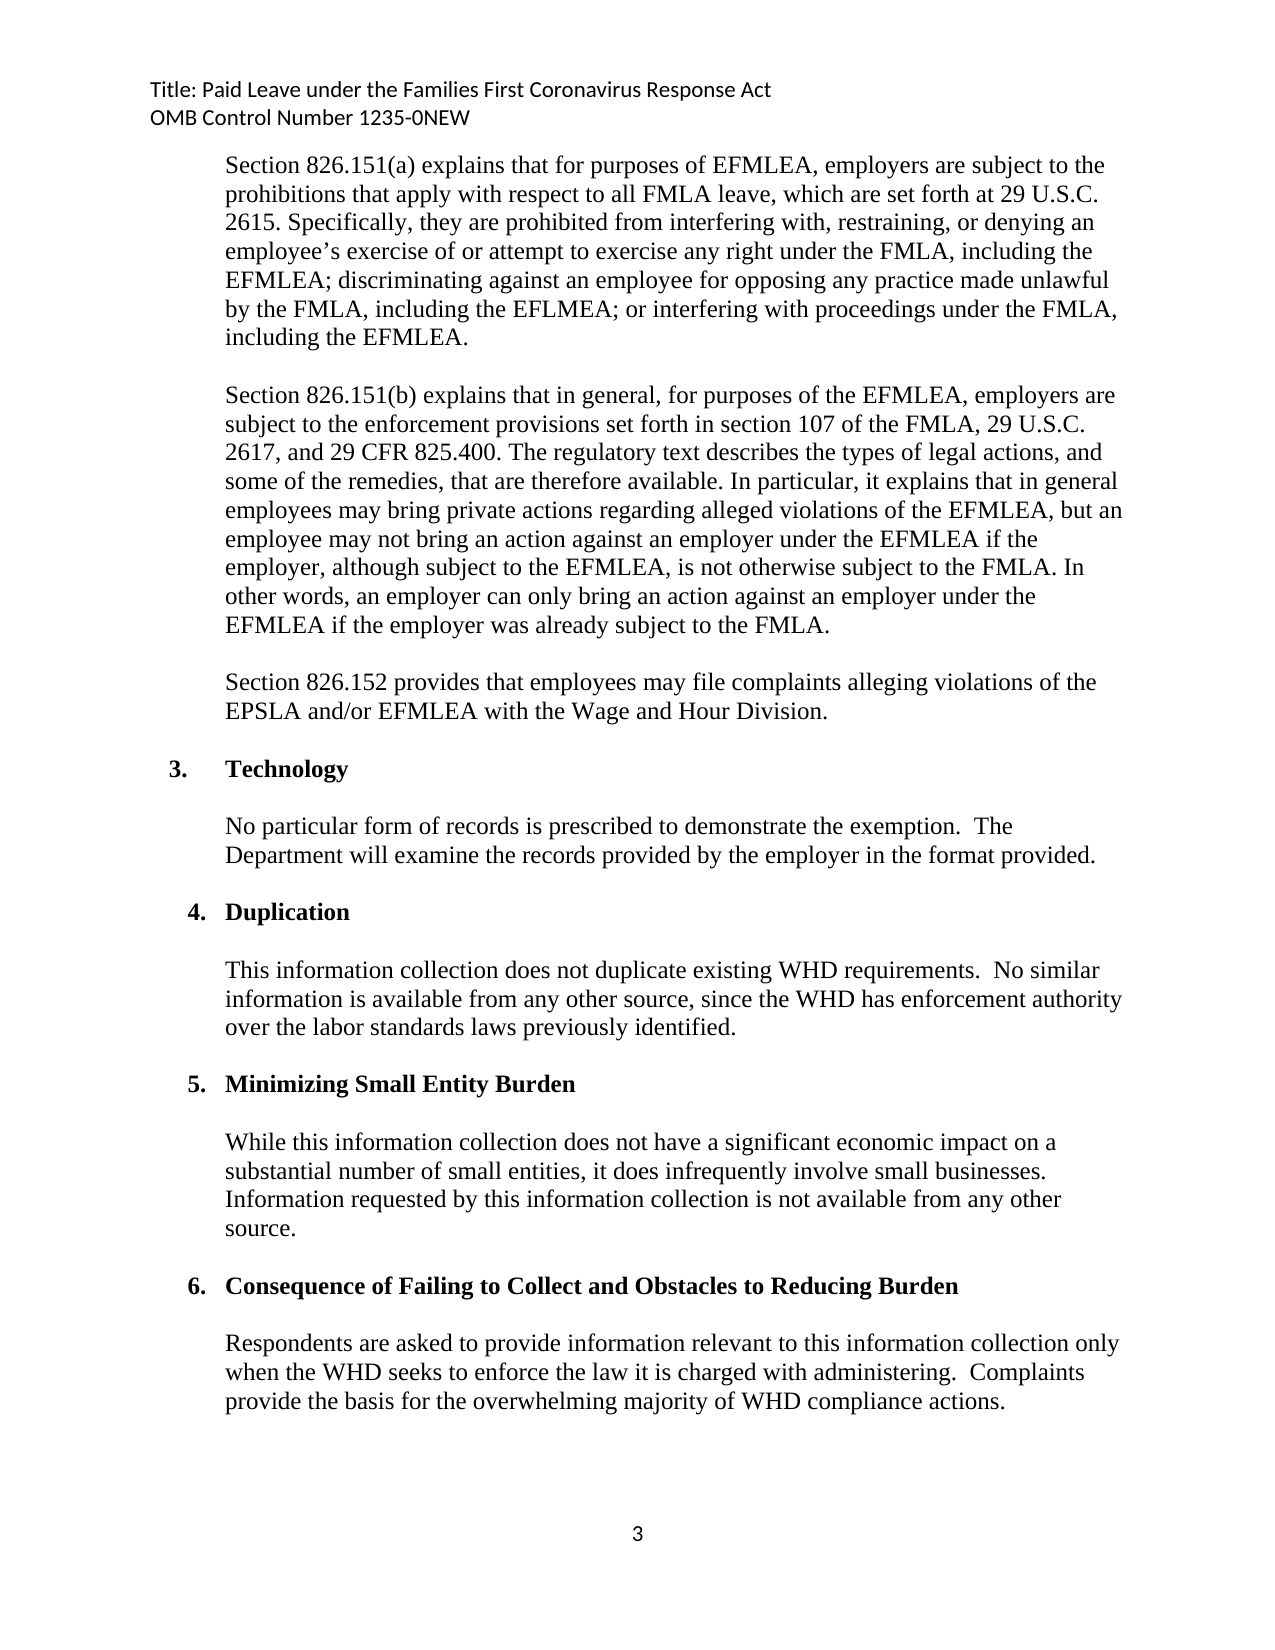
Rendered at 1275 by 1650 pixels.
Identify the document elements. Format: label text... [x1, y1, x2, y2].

text 4. Duplication [150, 897, 1125, 926]
text 5. Minimizing Small Entity Burden [150, 1069, 1125, 1098]
text This information collection does not duplicate existing WHD requirements. No similar information is available from any other source, since the WHD has enforcement authority over the labor standards laws previously identified. [225, 955, 1125, 1041]
text Section 826.151(a) explains that for purposes of EFMLEA, employers are subject to the prohibitions that apply with respect to all FMLA leave, which are set forth at 29 U.S.C. 2615. Specifically, they are prohibited from interfering with, restraining, or denying an employee’s exercise of or attempt to exercise any right under the FMLA, including the EFMLEA; discriminating against an employee for opposing any practice made unlawful by the FMLA, including the EFLMEA; or interfering with proceedings under the FMLA, including the EFMLEA. [225, 150, 1125, 351]
text Section 826.151(b) explains that in general, for purposes of the EFMLEA, employers are subject to the enforcement provisions set forth in section 107 of the FMLA, 29 U.S.C. 2617, and 29 CFR 825.400. The regulatory text describes the types of legal actions, and some of the remedies, that are therefore available. In particular, it explains that in general employees may bring private actions regarding alleged violations of the EFMLEA, but an employee may not bring an action against an employer under the EFMLEA if the employer, although subject to the EFMLEA, is not otherwise subject to the FMLA. In other words, an employer can only bring an action against an employer under the EFMLEA if the employer was already subject to the FMLA. [225, 380, 1125, 639]
text Section 826.152 provides that employees may file complaints alleging violations of the EPSLA and/or EFMLEA with the Wage and Hour Division. [225, 667, 1125, 725]
text 6. Consequence of Failing to Collect and Obstacles to Reducing Burden [150, 1271, 1125, 1299]
text Respondents are asked to provide information relevant to this information collection only when the WHD seeks to enforce the law it is charged with administering. Complaints provide the basis for the overwhelming majority of WHD compliance actions. [225, 1328, 1125, 1414]
text 3. Technology [159, 754, 1125, 782]
text While this information collection does not have a significant economic impact on a substantial number of small entities, it does infrequently involve small businesses. Information requested by this information collection is not available from any other source. [225, 1127, 1125, 1242]
text No particular form of records is prescribed to demonstrate the exemption. The Department will examine the records provided by the employer in the format provided. [225, 811, 1125, 869]
